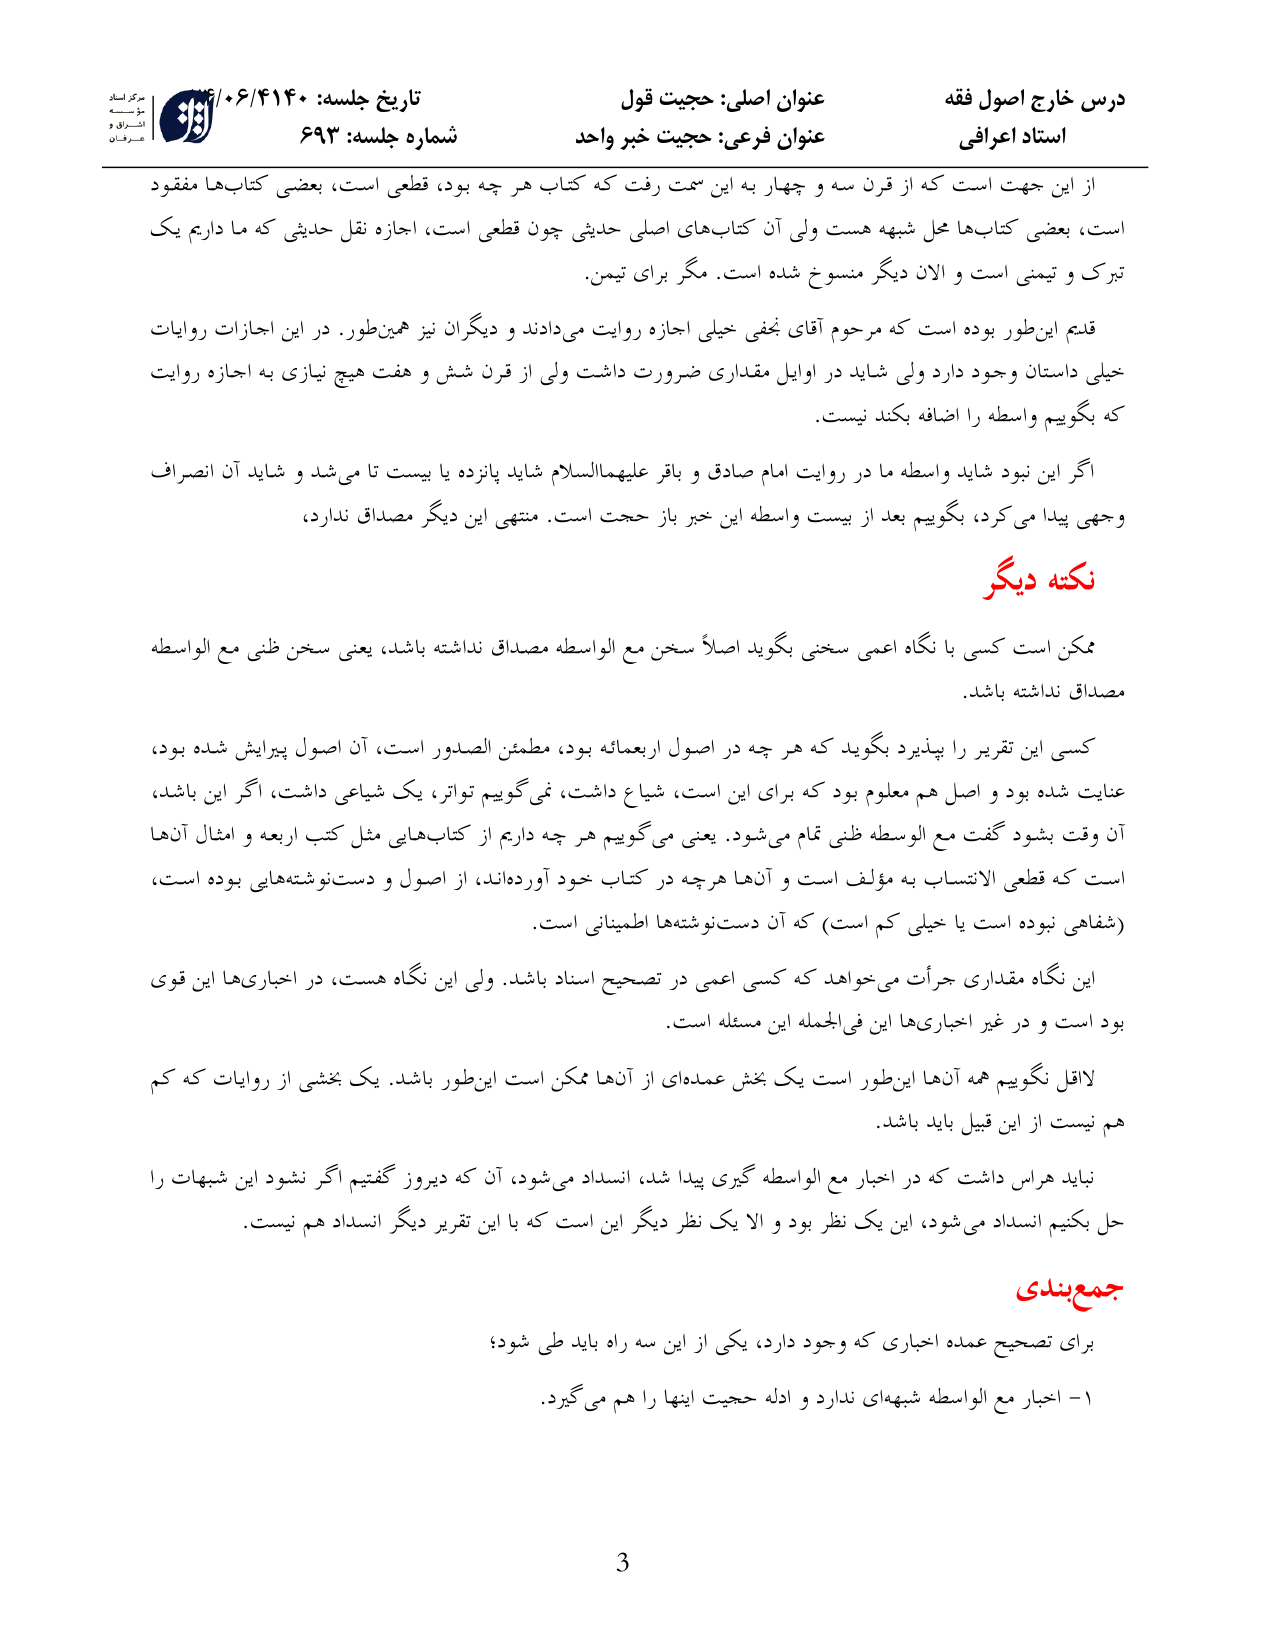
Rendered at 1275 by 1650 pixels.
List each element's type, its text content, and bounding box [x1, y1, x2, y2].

text کسی این تقریر را بپذیرد بگوید که هر چه در اصول اربعمائه بود، مطمئن الصدور است، آن اصول پیرایش شده بود، عنایت شده بود و اصل هم معلوم بود که برای این است، شیاع داشت، نمی‌گوییم تواتر، یک شیاعی داشت، اگر این باشد، آن وقت بشود گفت مع الوسطه ظنی تمام می‌شود. یعنی می‌گوییم هر چه داریم از کتاب‌هایی مثل کتب اربعه و امثال آن‌ها است که قطعی الانتساب به مؤلف است و آن‌ها هرچه در کتاب خود آورده‌اند، از اصول و دست‌نوشته‌هایی بوده است، (شفاهی نبوده است یا خیلی کم است) که آن دست‌نوشته‌ها اطمینانی است. [150, 726, 1125, 945]
text این نگاه مقداری جرأت می‌خواهد که کسی اعمی در تصحیح اسناد باشد. ولی این نگاه هست، در اخباری‌ها این قوی بود است و در غیر اخباری‌ها این فی‌الجمله این مسئله است. [150, 957, 1125, 1044]
text قدیم این‌طور بوده است که مرحوم آقای نجفی خیلی اجازه روایت می‌دادند و دیگران نیز همین‌طور. در این اجازات روایات خیلی داستان وجود دارد ولی شاید در اوایل مقداری ضرورت داشت ولی از قرن شش و هفت هیچ نیازی به اجازه روایت که بگوییم واسطه را اضافه بکند نیست. [150, 307, 1125, 438]
text لااقل نگوییم همه آن‌ها این‌طور است یک بخش عمده‌ای از آن‌ها ممکن است این‌طور باشد. یک بخشی از روایات که کم هم نیست از این قبیل باید باشد. [150, 1057, 1125, 1144]
picture [102, 86, 215, 146]
text ممکن است کسی با نگاه اعمی سخنی بگوید اصلاً سخن مع الواسطه مصداق نداشته باشد، یعنی سخن ظنی مع الواسطه مصداق نداشته باشد. [150, 627, 1125, 714]
text اگر این نبود شاید واسطه ما در روایت امام صادق و باقر علیهماالسلام شاید پانزده یا بیست تا می‌شد و شاید آن انصراف وجهی پیدا می‌کرد، بگوییم بعد از بیست واسطه این خبر باز حجت است. منتهی این دیگر مصداق ندارد، [150, 451, 1125, 538]
subtitle جمع‌بندی [150, 1257, 1125, 1320]
text نکته دیگر [150, 550, 1125, 614]
text برای تصحیح عمده اخباری که وجود دارد، یکی از این سه راه باید طی شود؛ [150, 1320, 1125, 1364]
text نباید هراس داشت که در اخبار مع الواسطه گیری پیدا شد، انسداد می‌شود، آن که دیروز گفتیم اگر نشود این شبهات را حل بکنیم انسداد می‌شود، این یک نظر بود و الا یک نظر دیگر این است که با این تقریر دیگر انسداد هم نیست. [150, 1157, 1125, 1244]
text از این جهت است که از قرن سه و چهار به این سمت رفت که کتاب هر چه بود، قطعی است، بعضی کتاب‌ها مفقود است، بعضی کتاب‌ها محل شبهه هست ولی آن کتاب‌های اصلی حدیثی چون قطعی است، اجازه نقل حدیثی که ما داریم یک تبرک و تیمنی است و الان دیگر منسوخ شده است. مگر برای تیمن. [150, 164, 1125, 294]
text ۱- اخبار مع الواسطه شبهه‌ای ندارد و ادله حجیت اینها را هم می‌گیرد. [150, 1377, 1125, 1420]
